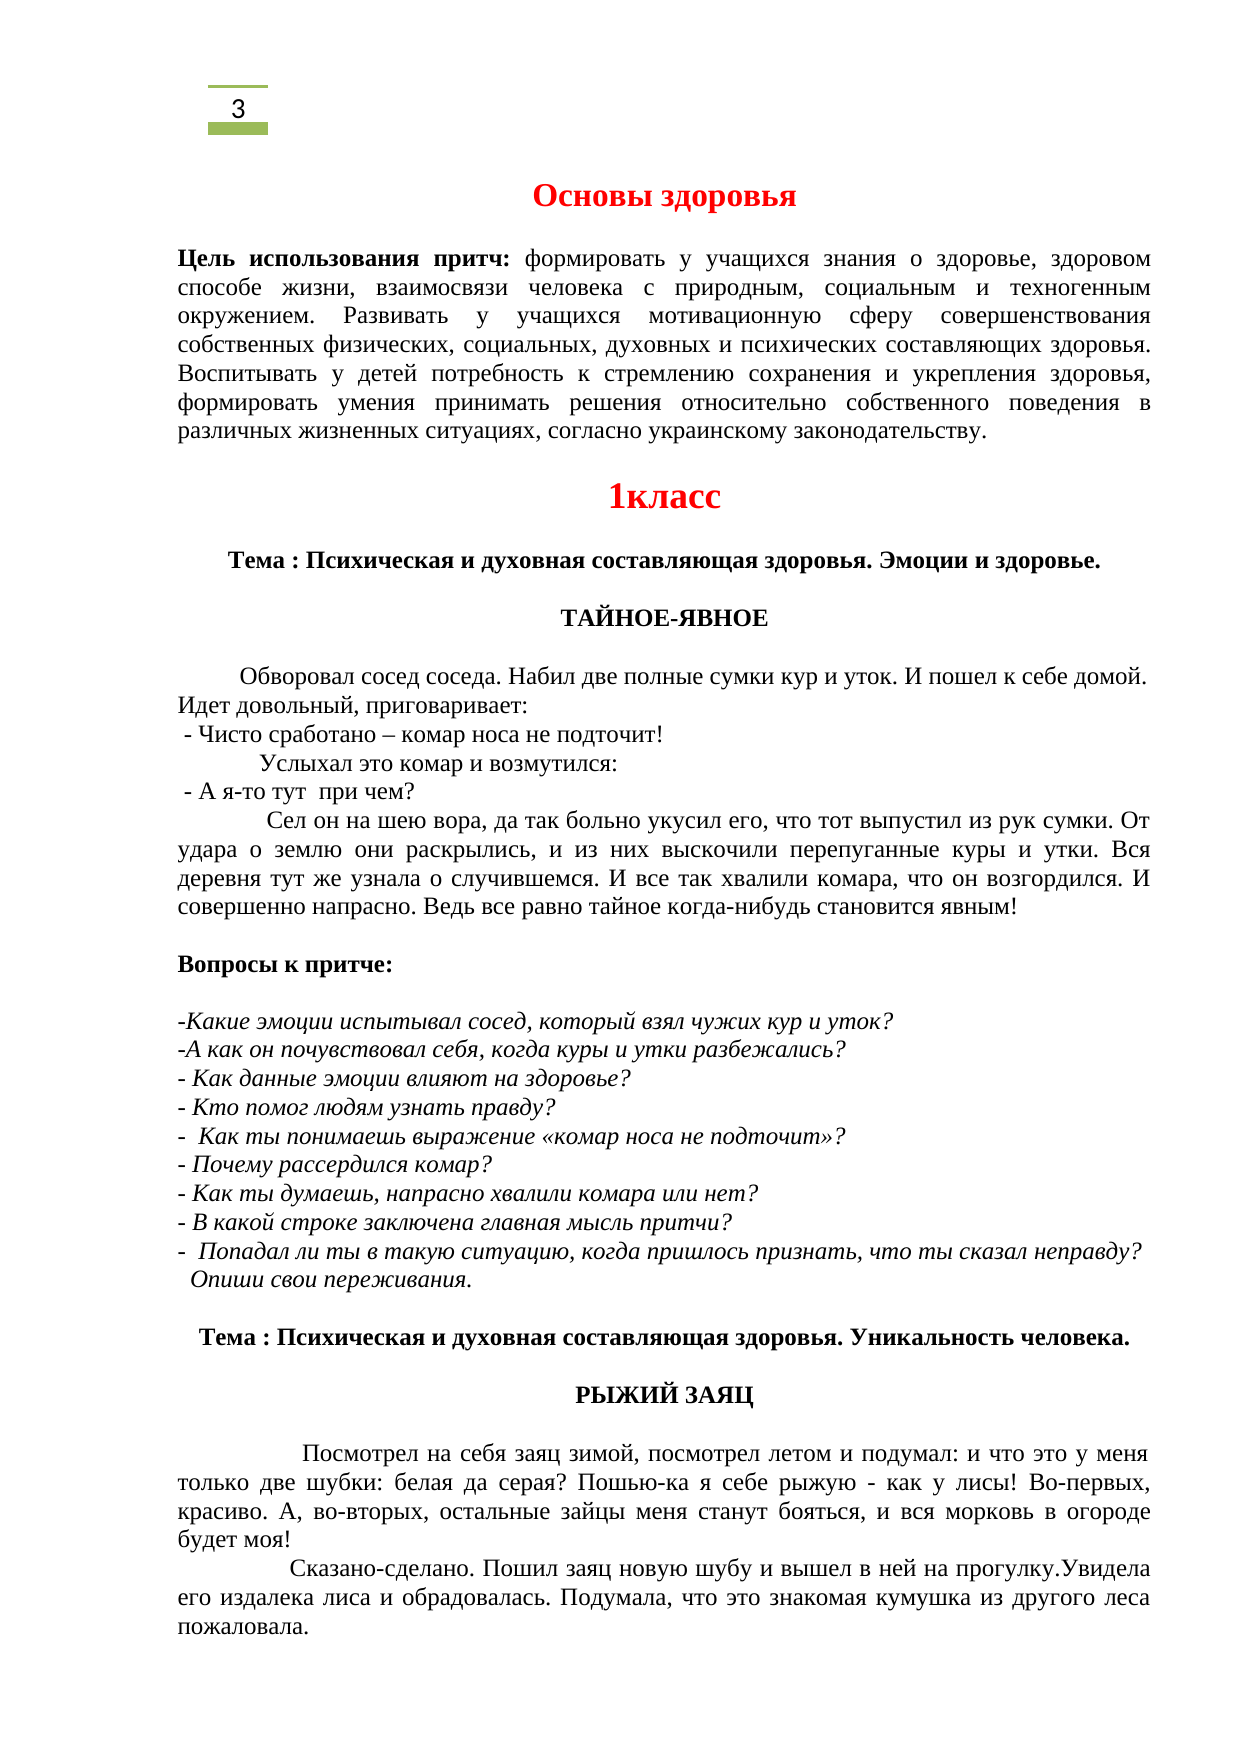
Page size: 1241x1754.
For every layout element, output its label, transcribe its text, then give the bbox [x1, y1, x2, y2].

text ТАЙНОЕ-ЯВНОЕ [177, 603, 1152, 632]
text Сел он на шею вора, да так больно укусил его, что тот выпустил из рук сумки. От удара о землю они раскрылись, и из них выскочили перепуганные куры и утки. Вся деревня тут же узнала о случившемся. И все так хвалили комара, что он возгордился. И совершенно напрасно. Ведь все равно тайное когда-нибудь становится явным! [177, 805, 1152, 920]
text Вопросы к притче: [177, 949, 1152, 978]
text -А как он почувствовал себя, когда куры и утки разбежались? [177, 1034, 1152, 1063]
text Тема : Психическая и духовная составляющая здоровья. Эмоции и здоровье. [177, 546, 1152, 574]
text - А я-то тут при чем? [177, 776, 1152, 805]
text 1класс [177, 473, 1152, 516]
text Основы здоровья [177, 175, 1152, 214]
text Опиши свои переживания. [177, 1264, 1152, 1293]
text - Как данные эмоции влияют на здоровье? [177, 1063, 1152, 1092]
text -Какие эмоции испытывал сосед, который взял чужих кур и уток? [177, 1006, 1152, 1034]
text - Попадал ли ты в такую ситуацию, когда пришлось признать, что ты сказал неправду? [177, 1236, 1152, 1264]
text Сказано-сделано. Пошил заяц новую шубу и вышел в ней на прогулку.Увидела его издалека лиса и обрадовалась. Подумала, что это знакомая кумушка из другого леса пожаловала. [177, 1553, 1152, 1639]
text Услыхал это комар и возмутился: [177, 748, 1152, 776]
text - Как ты думаешь, напрасно хвалили комара или нет? [177, 1178, 1152, 1207]
text - Кто помог людям узнать правду? [177, 1092, 1152, 1121]
text - Почему рассердился комар? [177, 1149, 1152, 1178]
text Цель использования притч: формировать у учащихся знания о здоровье, здоровом способе жизни, взаимосвязи человека с природным, социальным и техногенным окружением. Развивать у учащихся мотивационную сферу совершенствования собственных физических, социальных, духовных и психических составляющих здоровья. Воспитывать у детей потребность к стремлению сохранения и укрепления здоровья, формировать умения принимать решения относительно собственного поведения в различных жизненных ситуациях, согласно украинскому законодательству. [177, 243, 1152, 444]
text Обворовал сосед соседа. Набил две полные сумки кур и уток. И пошел к себе домой. Идет довольный, приговаривает: [177, 661, 1152, 719]
text - Как ты понимаешь выражение «комар носа не подточит»? [177, 1121, 1152, 1149]
text - Чисто сработано – комар носа не подточит! [177, 719, 1152, 748]
text - В какой строке заключена главная мысль притчи? [177, 1207, 1152, 1236]
text РЫЖИЙ ЗАЯЦ [177, 1380, 1152, 1409]
text Посмотрел на себя заяц зимой, посмотрел летом и подумал: и что это у меня только две шубки: белая да серая? Пошью-ка я себе рыжую - как у лисы! Во-первых, красиво. А, во-вторых, остальные зайцы меня станут бояться, и вся морковь в огороде будет моя! [177, 1438, 1152, 1553]
text Тема : Психическая и духовная составляющая здоровья. Уникальность человека. [177, 1322, 1152, 1351]
